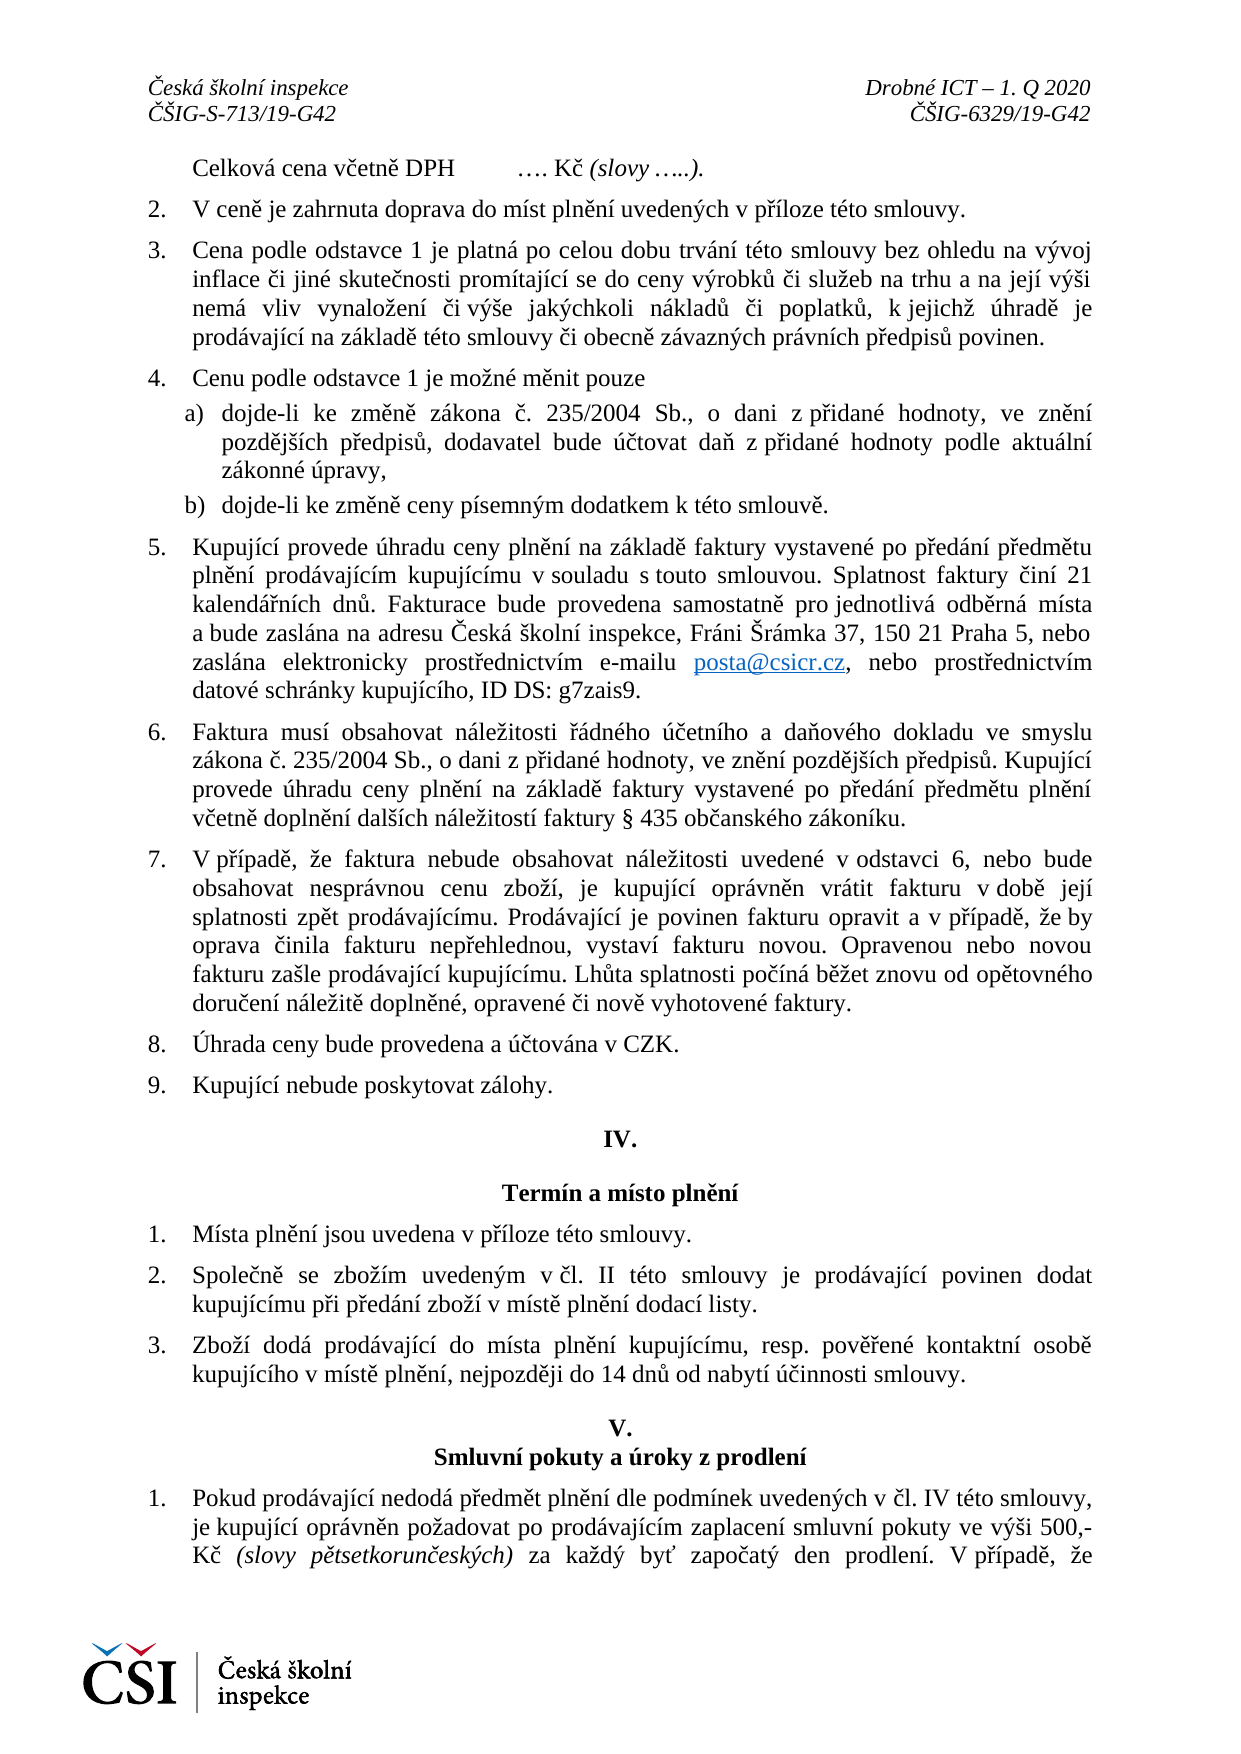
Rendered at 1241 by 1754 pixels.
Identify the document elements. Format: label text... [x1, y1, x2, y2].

list V ceně je zahrnuta doprava do míst plnění uvedených v příloze této smlouvy. [148, 194, 1093, 223]
list Faktura musí obsahovat náležitosti řádného účetního a daňového dokladu ve smyslu zákona č. 235/2004 Sb., o dani z přidané hodnoty, ve znění pozdějších předpisů. Kupující provede úhradu ceny plnění na základě faktury vystavené po předání předmětu plnění včetně doplnění dalších náležitostí faktury § 435 občanského zákoníku. [148, 717, 1093, 832]
list Kupující nebude poskytovat zálohy. [148, 1070, 1093, 1099]
list Zboží dodá prodávající do místa plnění kupujícímu, resp. pověřené kontaktní osobě kupujícího v místě plnění, nejpozději do 14 dnů od nabytí účinnosti smlouvy. [148, 1330, 1093, 1388]
list dojde-li ke změně ceny písemným dodatkem k této smlouvě. [184, 490, 1093, 519]
list dojde-li ke změně zákona č. 235/2004 Sb., o dani z přidané hodnoty, ve znění pozdějších předpisů, dodavatel bude účtovat daň z přidané hodnoty podle aktuální zákonné úpravy, [184, 398, 1093, 484]
list Úhrada ceny bude provedena a účtována v CZK. [148, 1029, 1093, 1058]
list Kupující provede úhradu ceny plnění na základě faktury vystavené po předání předmětu plnění prodávajícím kupujícímu v souladu s touto smlouvou. Splatnost faktury činí 21 kalendářních dnů. Fakturace bude provedena samostatně pro jednotlivá odběrná místa a bude zaslána na adresu Česká školní inspekce, Fráni Šrámka 37, 150 21 Praha 5, nebo zaslána elektronicky prostřednictvím e-mailu posta@csicr.cz, nebo prostřednictvím datové schránky kupujícího, ID DS: g7zais9. [148, 532, 1093, 704]
text IV. [148, 1124, 1093, 1153]
list Cenu podle odstavce 1 je možné měnit pouze [148, 363, 1093, 392]
list Cena podle odstavce 1 je platná po celou dobu trvání této smlouvy bez ohledu na vývoj inflace či jiné skutečnosti promítající se do ceny výrobků či služeb na trhu a na její výši nemá vliv vynaložení či výše jakýchkoli nákladů či poplatků, k jejichž úhradě je prodávající na základě této smlouvy či obecně závazných právních předpisů povinen. [148, 235, 1093, 350]
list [148, 1483, 1093, 1569]
list Společně se zbožím uvedeným v čl. II této smlouvy je prodávající povinen dodat kupujícímu při předání zboží v místě plnění dodací listy. [148, 1260, 1093, 1318]
list V případě, že faktura nebude obsahovat náležitosti uvedené v odstavci 6, nebo bude obsahovat nesprávnou cenu zboží, je kupující oprávněn vrátit fakturu v době její splatnosti zpět prodávajícímu. Prodávající je povinen fakturu opravit a v případě, že by oprava činila fakturu nepřehlednou, vystaví fakturu novou. Opravenou nebo novou fakturu zašle prodávající kupujícímu. Lhůta splatnosti počíná běžet znovu od opětovného doručení náležitě doplněné, opravené či nově vyhotovené faktury. [148, 844, 1093, 1017]
list Místa plnění jsou uvedena v příloze této smlouvy. [148, 1219, 1093, 1248]
text Celková cena včetně DPH …. Kč (slovy …..). [148, 153, 1093, 182]
text Termín a místo plnění [148, 1178, 1093, 1207]
text V. Smluvní pokuty a úroky z prodlení [148, 1413, 1093, 1470]
